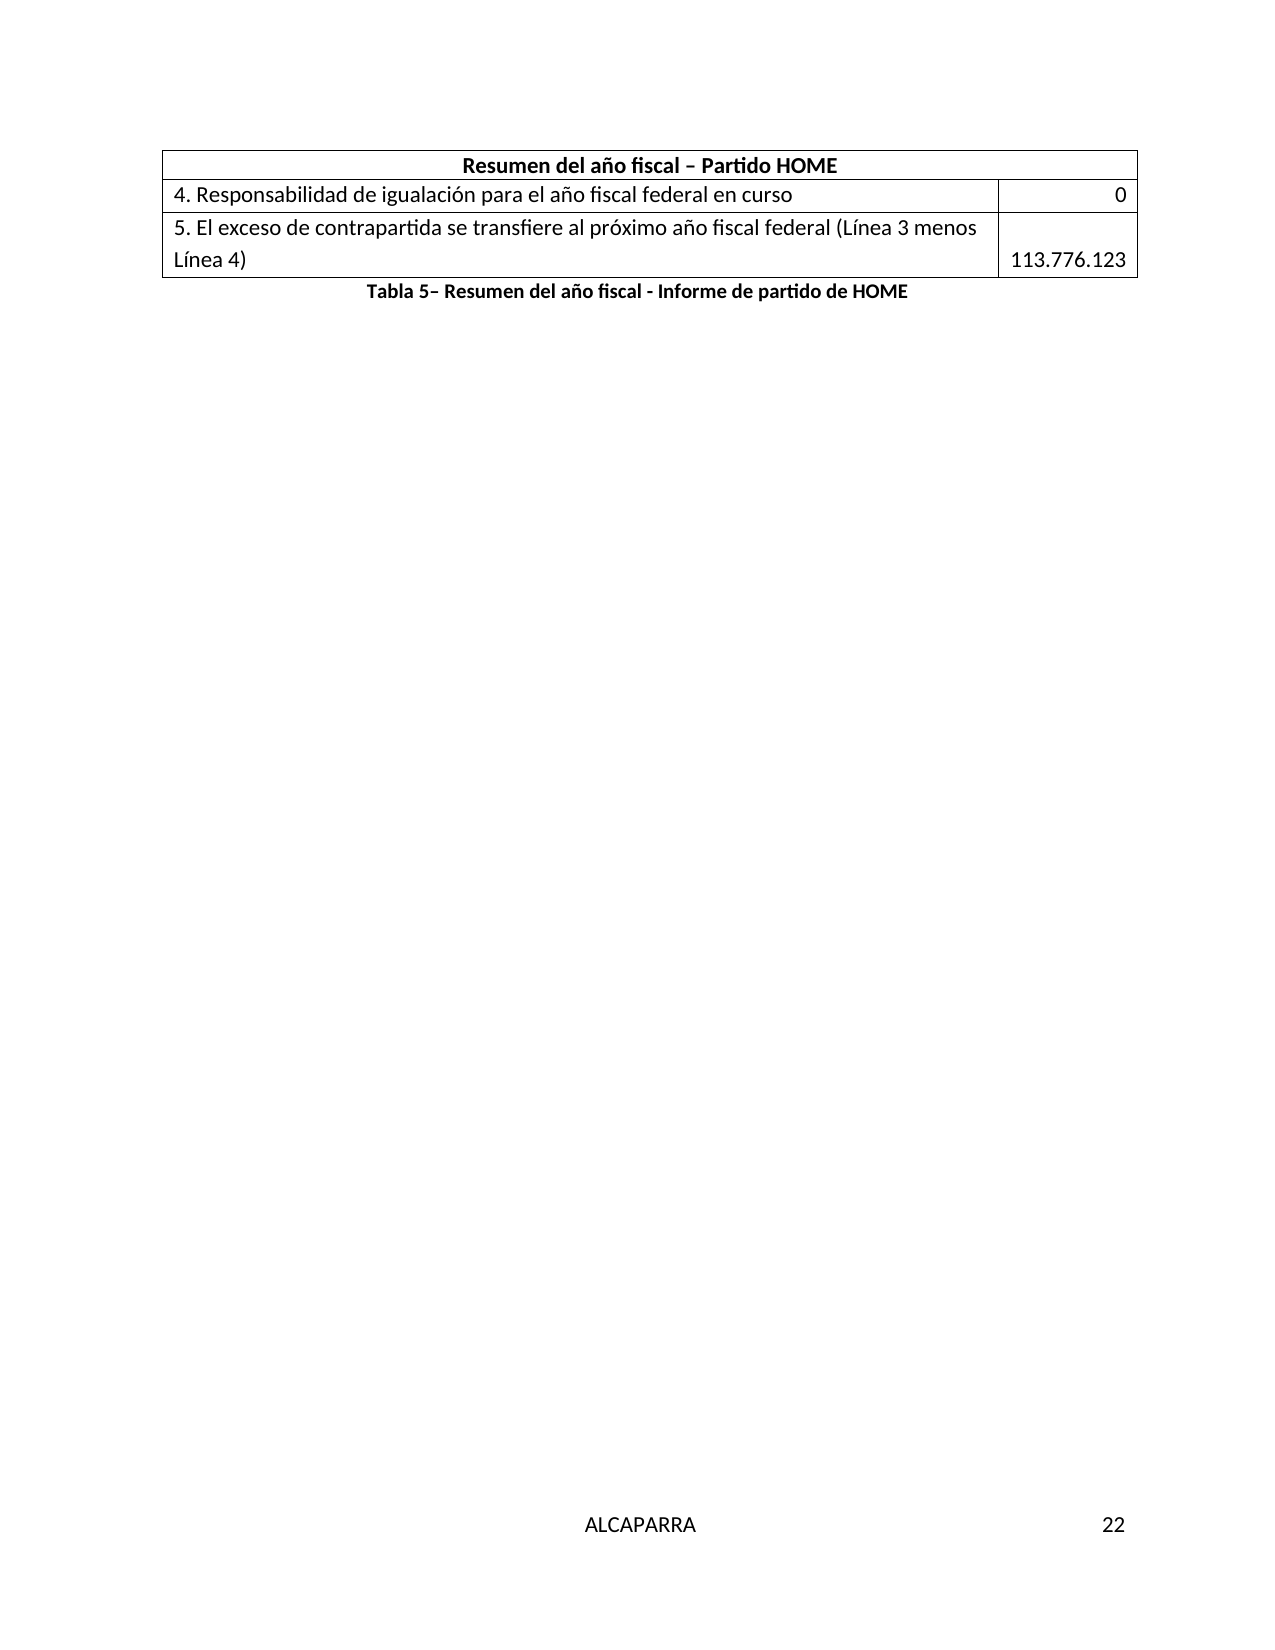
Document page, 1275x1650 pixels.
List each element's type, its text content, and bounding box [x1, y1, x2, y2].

text Tabla 5 – Resumen del año fiscal - Informe de partido de HOME [150, 278, 1125, 303]
table_cell 4. Responsabilidad de igualación para el año fiscal federal en curso [163, 180, 998, 212]
table_cell 113.776.123 [999, 213, 1137, 277]
table_cell 5. El exceso de contrapartida se transfiere al próximo año fiscal federal (Línea 3 menos Línea 4) [163, 213, 998, 277]
table_cell 0 [999, 180, 1137, 212]
table_header Resumen del año fiscal – Partido HOME [163, 151, 1137, 179]
